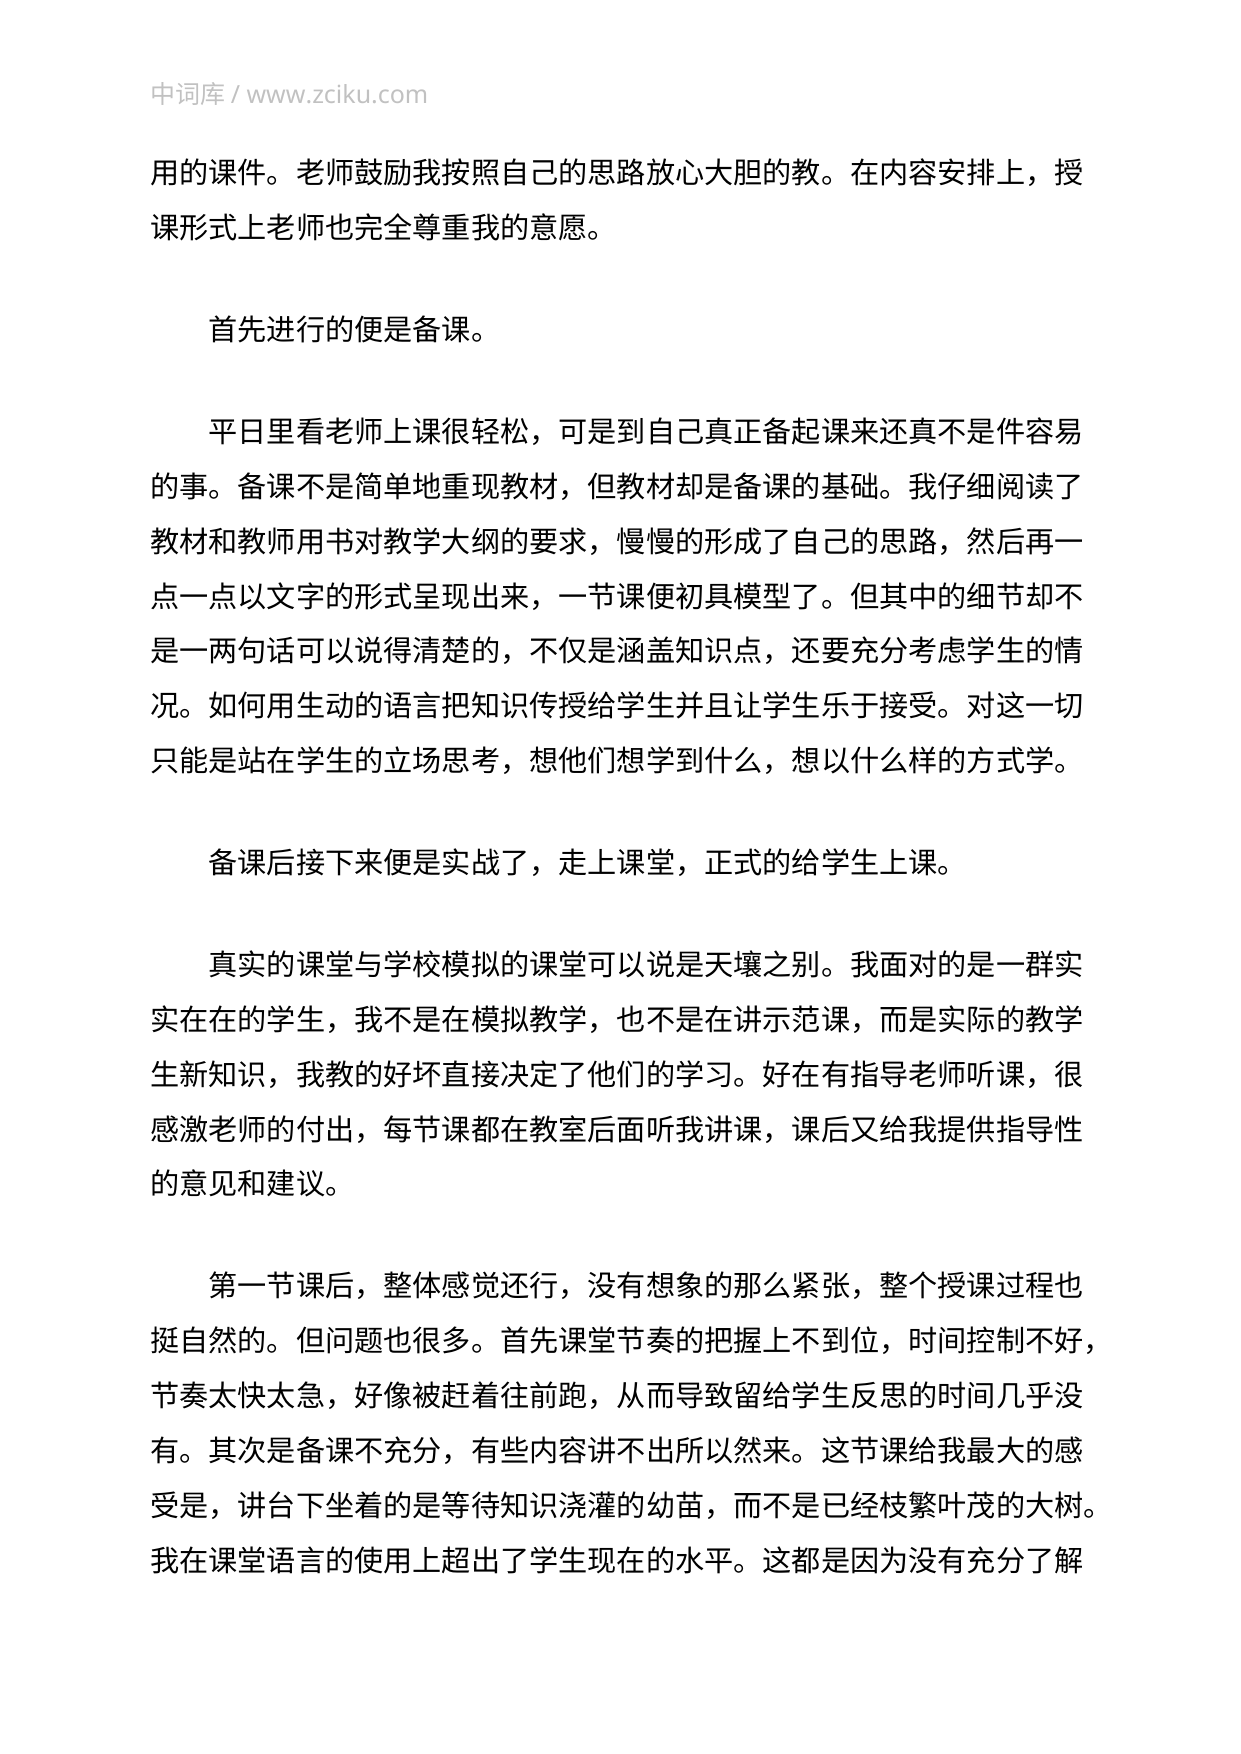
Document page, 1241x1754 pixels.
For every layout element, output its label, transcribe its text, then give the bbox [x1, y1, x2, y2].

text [150, 1263, 1090, 1579]
text 首先进行的便是备课。 [150, 307, 1090, 349]
text 平日里看老师上课很轻松，可是到自己真正备起课来还真不是件容易的事。备课不是简单地重现教材，但教材却是备课的基础。我仔细阅读了教材和教师用书对教学大纲的要求，慢慢的形成了自己的思路，然后再一点一点以文字的形式呈现出来，一节课便初具模型了。但其中的细节却不是一两句话可以说得清楚的，不仅是涵盖知识点，还要充分考虑学生的情况。如何用生动的语言把知识传授给学生并且让学生乐于接受。对这一切只能是站在学生的立场思考，想他们想学到什么，想以什么样的方式学。 [150, 408, 1090, 780]
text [150, 150, 1090, 247]
text 备课后接下来便是实战了，走上课堂，正式的给学生上课。 [150, 839, 1090, 882]
text 真实的课堂与学校模拟的课堂可以说是天壤之别。我面对的是一群实实在在的学生，我不是在模拟教学，也不是在讲示范课，而是实际的教学生新知识，我教的好坏直接决定了他们的学习。好在有指导老师听课，很感激老师的付出，每节课都在教室后面听我讲课，课后又给我提供指导性的意见和建议。 [150, 941, 1090, 1203]
